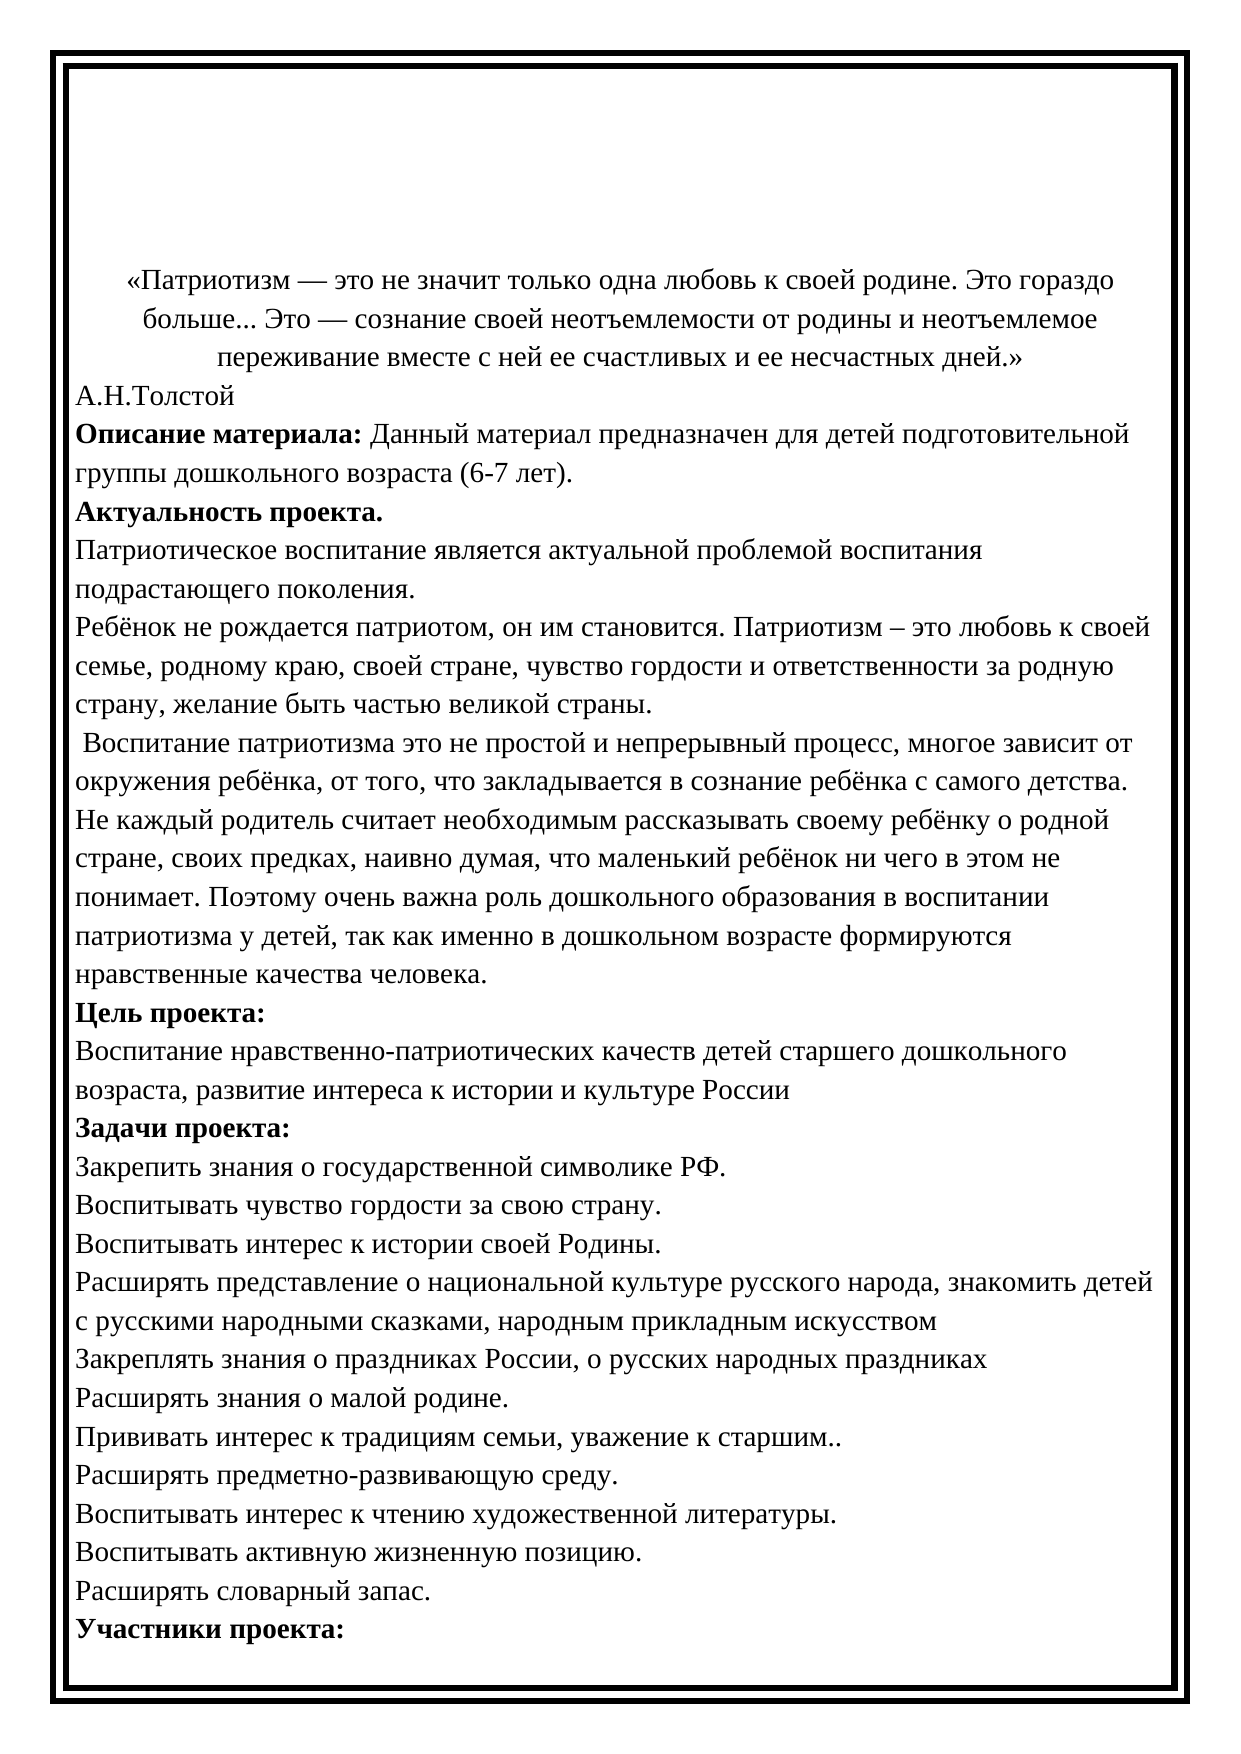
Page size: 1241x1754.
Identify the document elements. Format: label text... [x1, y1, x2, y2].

text «Патриотизм — это не значит только одна любовь к своей родине. Это гораздо больше... Это — сознание своей неотъемлемости от родины и неотъемлемое переживание вместе с ней ее счастливых и ее несчастных дней.» [75, 262, 1165, 373]
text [75, 378, 1165, 1645]
